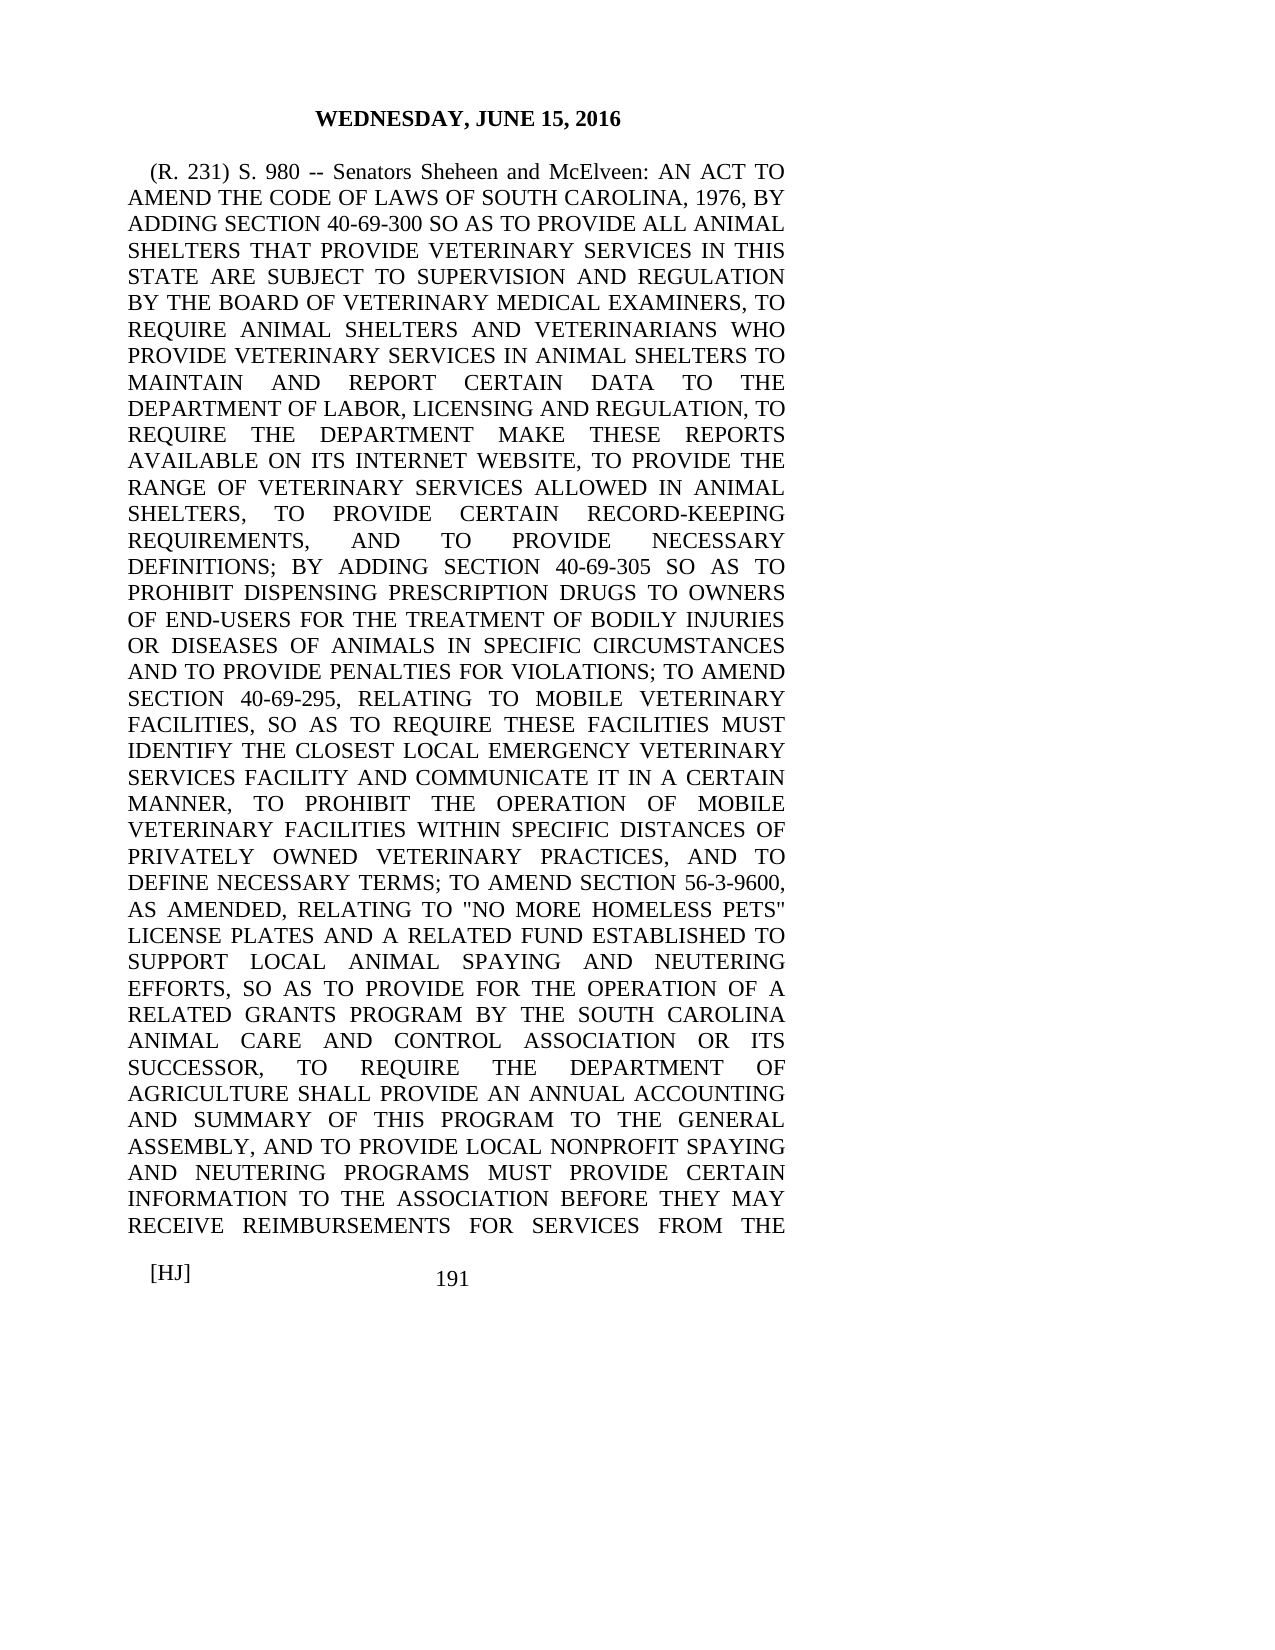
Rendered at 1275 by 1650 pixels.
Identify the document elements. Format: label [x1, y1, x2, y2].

text [127, 158, 786, 1238]
